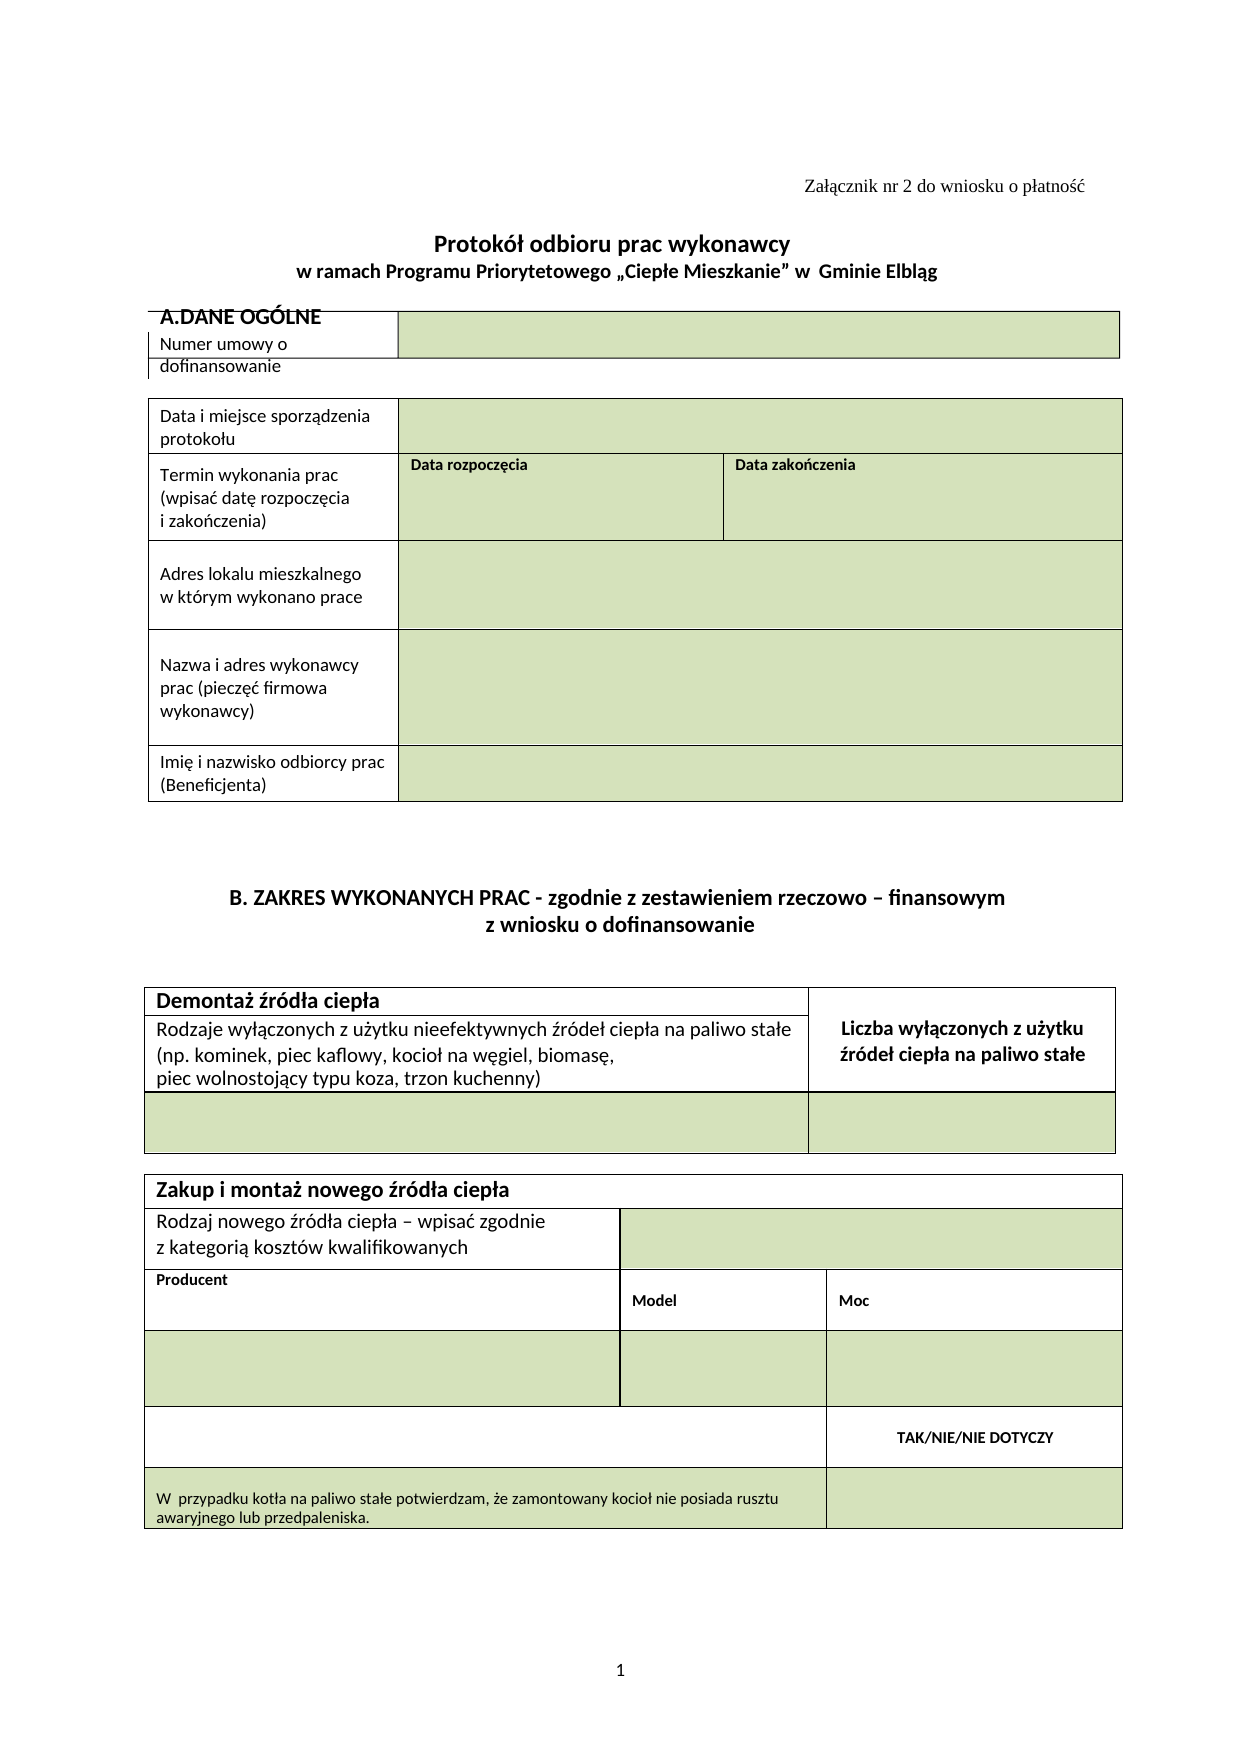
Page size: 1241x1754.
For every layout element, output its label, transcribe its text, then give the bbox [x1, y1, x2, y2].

table_cell [621, 1209, 1122, 1268]
table_cell W przypadku kotła na paliwo stałe potwierdzam, że zamontowany kocioł nie posiada rusztu awaryjnego lub przedpaleniska. [145, 1468, 826, 1528]
text Załącznik nr 2 do wniosku o płatność [129, 175, 1140, 197]
table_cell w ramach Programu Priorytetowego „Ciepłe Mieszkanie” w Gminie Elbląg A.DANE OGÓLNE [148, 259, 1121, 332]
table_cell Rodzaje wyłączonych z użytku nieefektywnych źródeł ciepła na paliwo stałe (np. kominek, piec kaflowy, kocioł na węgiel, biomasę, piec wolnostojący typu koza, trzon kuchenny) [145, 1016, 808, 1091]
table_cell Model [621, 1270, 826, 1329]
table_cell TAK/NIE/NIE DOTYCZY [827, 1407, 1122, 1467]
table_cell Adres lokalu mieszkalnego w którym wykonano prace [149, 541, 398, 628]
table_cell [399, 746, 1122, 801]
table_cell [399, 541, 1122, 628]
table_cell [399, 630, 1122, 744]
title B. ZAKRES WYKONANYCH PRAC - zgodnie z zestawieniem rzeczowo – finansowym z wniosku o dofinansowanie [229, 884, 1012, 938]
table_cell Termin wykonania prac (wpisać datę rozpoczęcia i zakończenia) [149, 454, 398, 540]
table_cell [827, 1468, 1122, 1528]
table_header Zakup i montaż nowego źródła ciepła [145, 1175, 1122, 1207]
table_cell [145, 1407, 826, 1467]
table_cell Imię i nazwisko odbiorcy prac (Beneficjenta) [149, 746, 398, 801]
table_cell [621, 1331, 826, 1406]
table_cell Data rozpoczęcia [399, 454, 723, 540]
table_cell Rodzaj nowego źródła ciepła – wpisać zgodnie z kategorią kosztów kwalifikowanych [145, 1209, 619, 1268]
table_header Demontaż źródła ciepła [145, 988, 808, 1015]
table_cell Moc [827, 1270, 1122, 1329]
table_cell Nazwa i adres wykonawcy prac (pieczęć firmowa wykonawcy) [149, 630, 398, 744]
table_cell [145, 1331, 619, 1406]
table_header Data i miejsce sporządzenia protokołu [149, 399, 398, 453]
table_cell Numer umowy o dofinansowanie [149, 332, 1121, 378]
table_header Protokół odbioru prac wykonawcy [148, 232, 1121, 259]
table_cell [809, 1093, 1115, 1152]
table_cell [145, 1093, 808, 1152]
table_header [399, 399, 1122, 453]
table_cell [827, 1331, 1122, 1406]
table_cell Data zakończenia [724, 454, 1122, 540]
table_header Liczba wyłączonych z użytku źródeł ciepła na paliwo stałe [809, 988, 1115, 1091]
table_cell Producent [145, 1270, 619, 1329]
